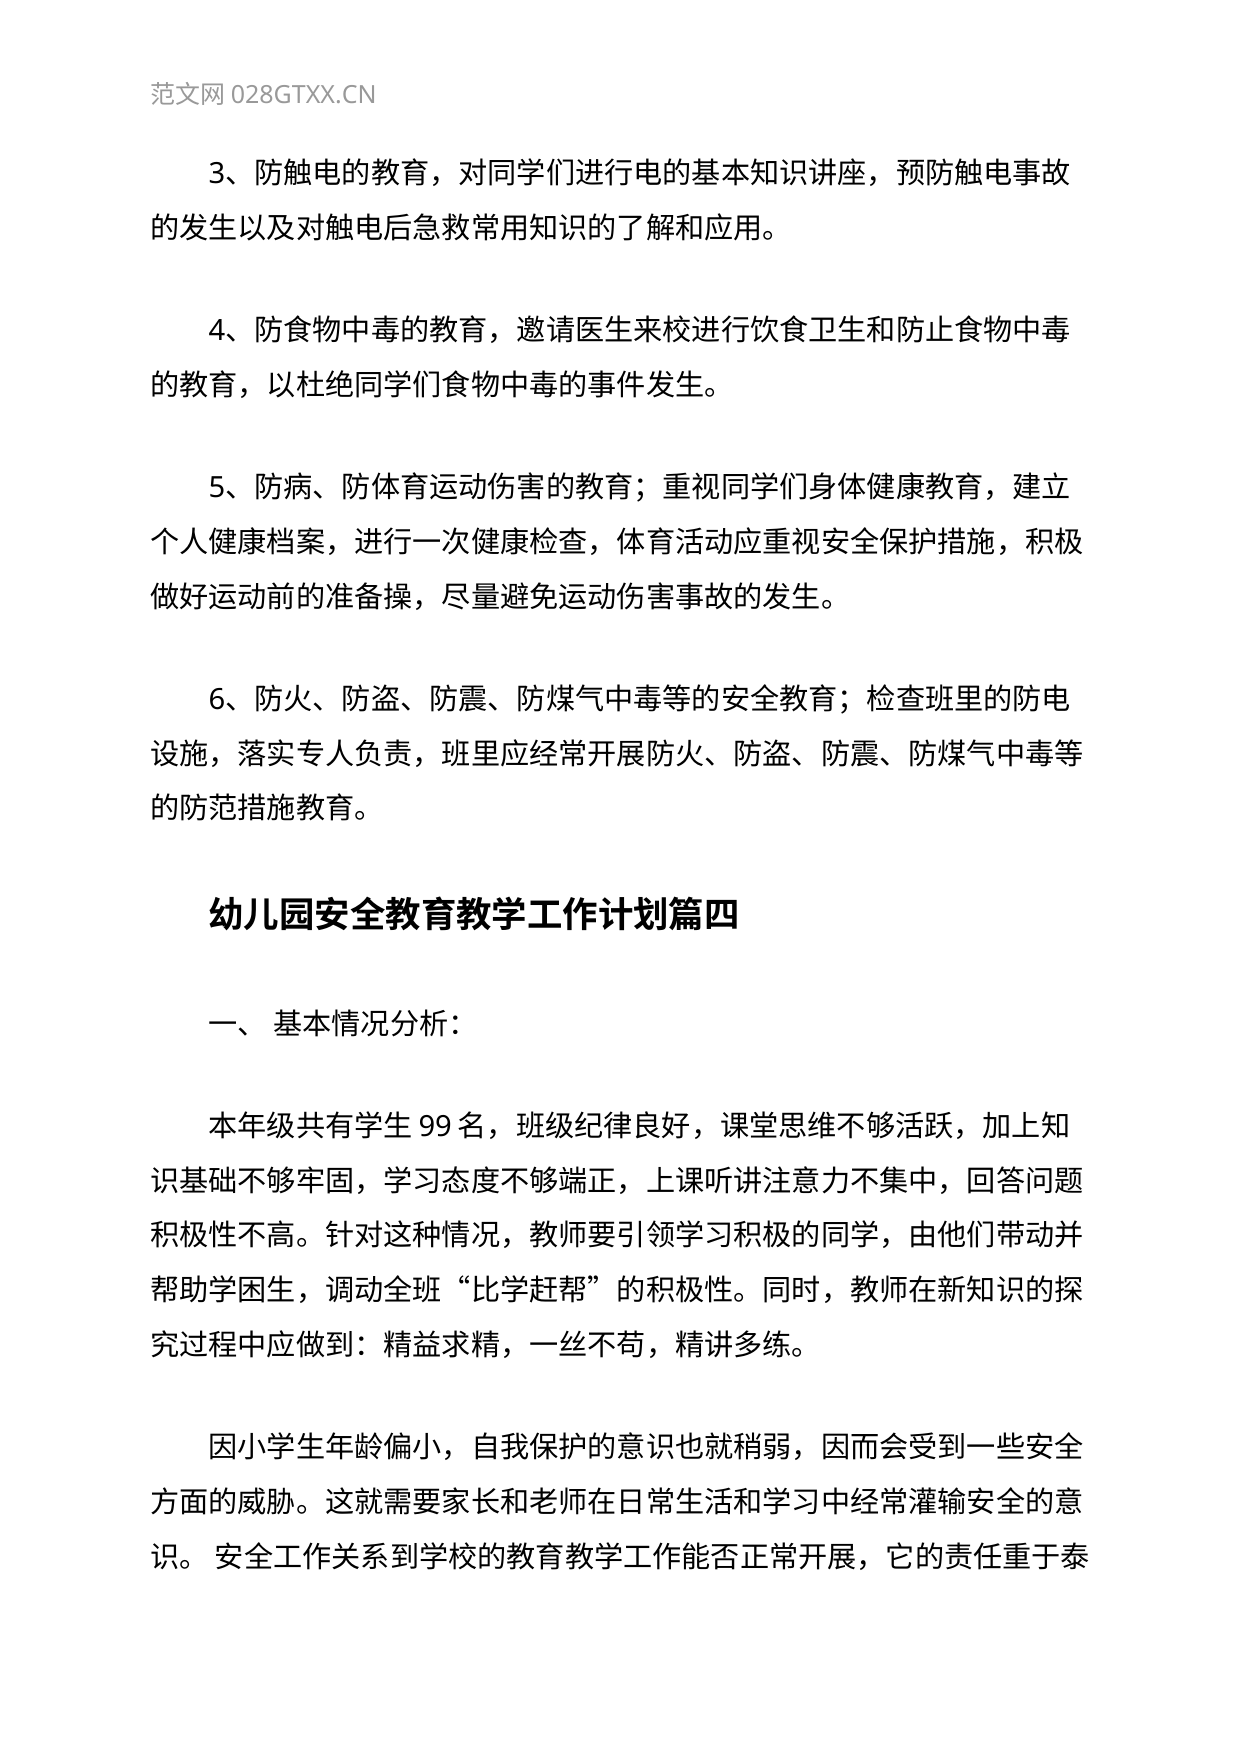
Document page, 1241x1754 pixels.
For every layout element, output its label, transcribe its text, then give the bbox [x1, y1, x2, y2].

text 一、 基本情况分析： [150, 1000, 1090, 1043]
text 本年级共有学生99名，班级纪律良好，课堂思维不够活跃，加上知识基础不够牢固，学习态度不够端正，上课听讲注意力不集中，回答问题积极性不高。针对这种情况，教师要引领学习积极的同学，由他们带动并帮助学困生，调动全班“比学赶帮”的积极性。同时，教师在新知识的探究过程中应做到：精益求精，一丝不苟，精讲多练。 [150, 1102, 1090, 1364]
text 6、防火、防盗、防震、防煤气中毒等的安全教育；检查班里的防电设施，落实专人负责，班里应经常开展防火、防盗、防震、防煤气中毒等的防范措施教育。 [150, 675, 1090, 827]
text 3、防触电的教育，对同学们进行电的基本知识讲座，预防触电事故的发生以及对触电后急救常用知识的了解和应用。 [150, 150, 1090, 247]
text 5、防病、防体育运动伤害的教育；重视同学们身体健康教育，建立个人健康档案，进行一次健康检查，体育活动应重视安全保护措施，积极做好运动前的准备操，尽量避免运动伤害事故的发生。 [150, 463, 1090, 616]
text 4、防食物中毒的教育，邀请医生来校进行饮食卫生和防止食物中毒的教育，以杜绝同学们食物中毒的事件发生。 [150, 307, 1090, 404]
text 幼儿园安全教育教学工作计划篇四 [150, 887, 1090, 938]
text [150, 1423, 1090, 1576]
